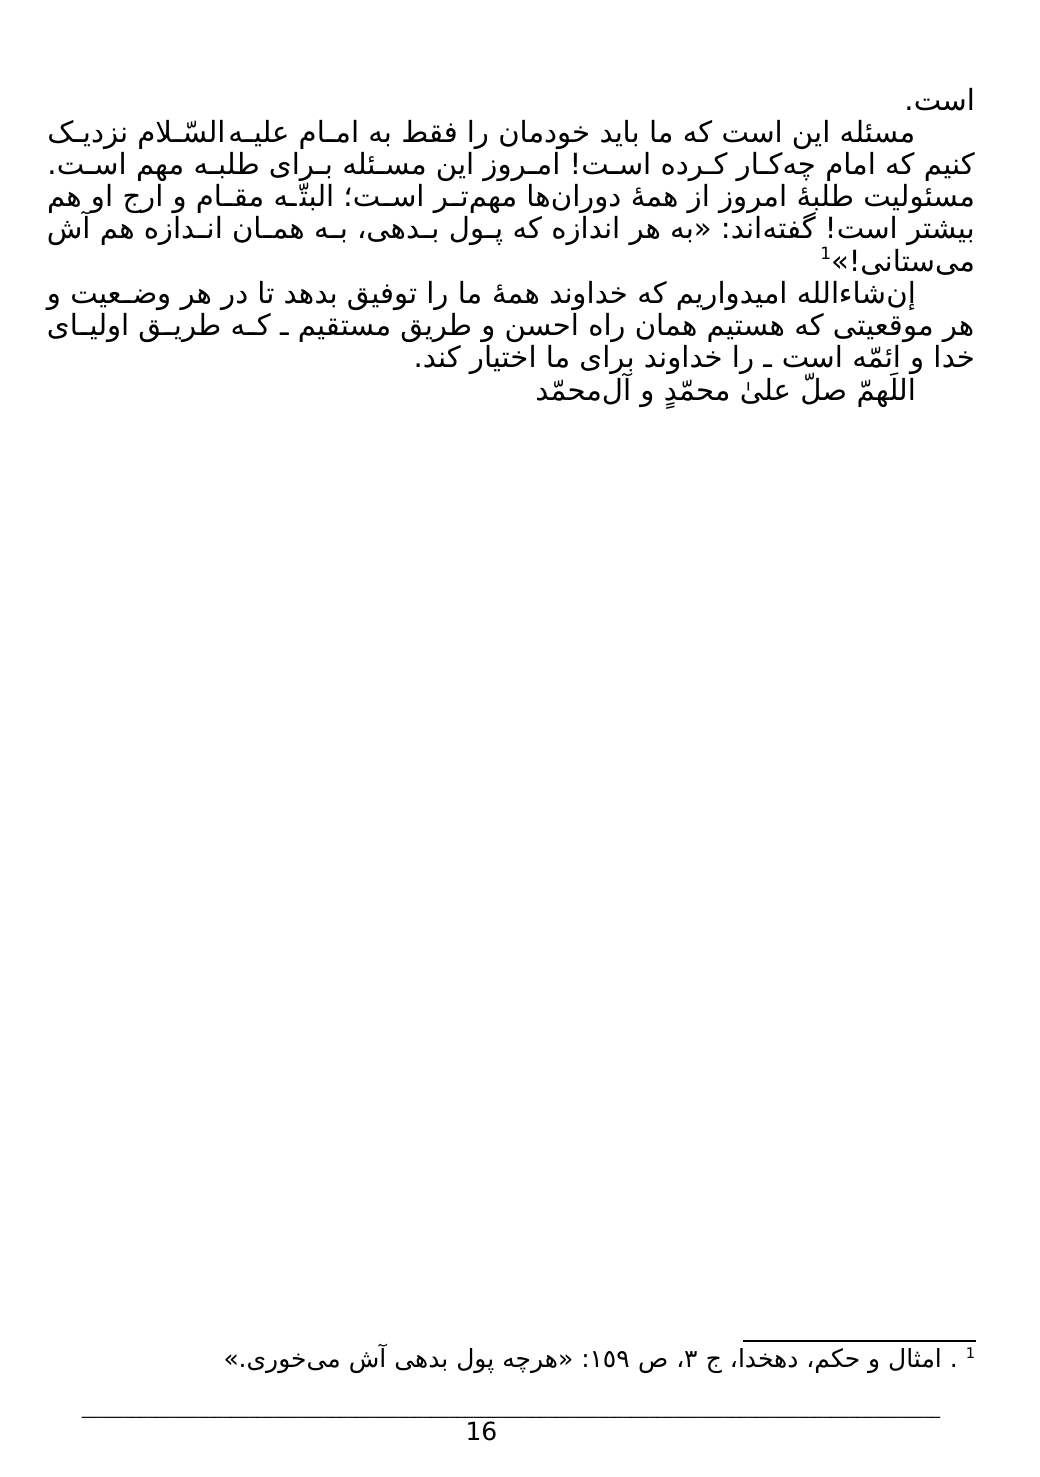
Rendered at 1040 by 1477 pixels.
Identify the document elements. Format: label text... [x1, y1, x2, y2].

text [47, 84, 975, 117]
text اللَهمّ صلّ علیٰ محمّدٍ و آل‌محمّد [47, 375, 975, 407]
text إن‌شاءالله امیدواریم که خداوند همۀ ما را توفیق بدهد تا در هر وضعیت و هر موقعیتی که هستیم همان راه احسن و طریق مستقیم ـ که طریق اولیای خدا و ائمّه است ـ را خداوند برای ما اختیار کند. [47, 278, 975, 375]
text مسئله این است که ما باید خودمان را فقط به امام علیه السّلام نزدیک کنیم که امام چه‌کار کرده است! امروز این مسئله برای طلبه مهم است. مسئولیت طلبۀ امروز از همۀ دوران‌ها مهم‌تر است؛ البتّه مقام و ارج او هم بیشتر است! گفته‌اند: «به هر اندازه که پول بدهی، به همان اندازه هم آش می‌ستانی!» [47, 117, 975, 278]
